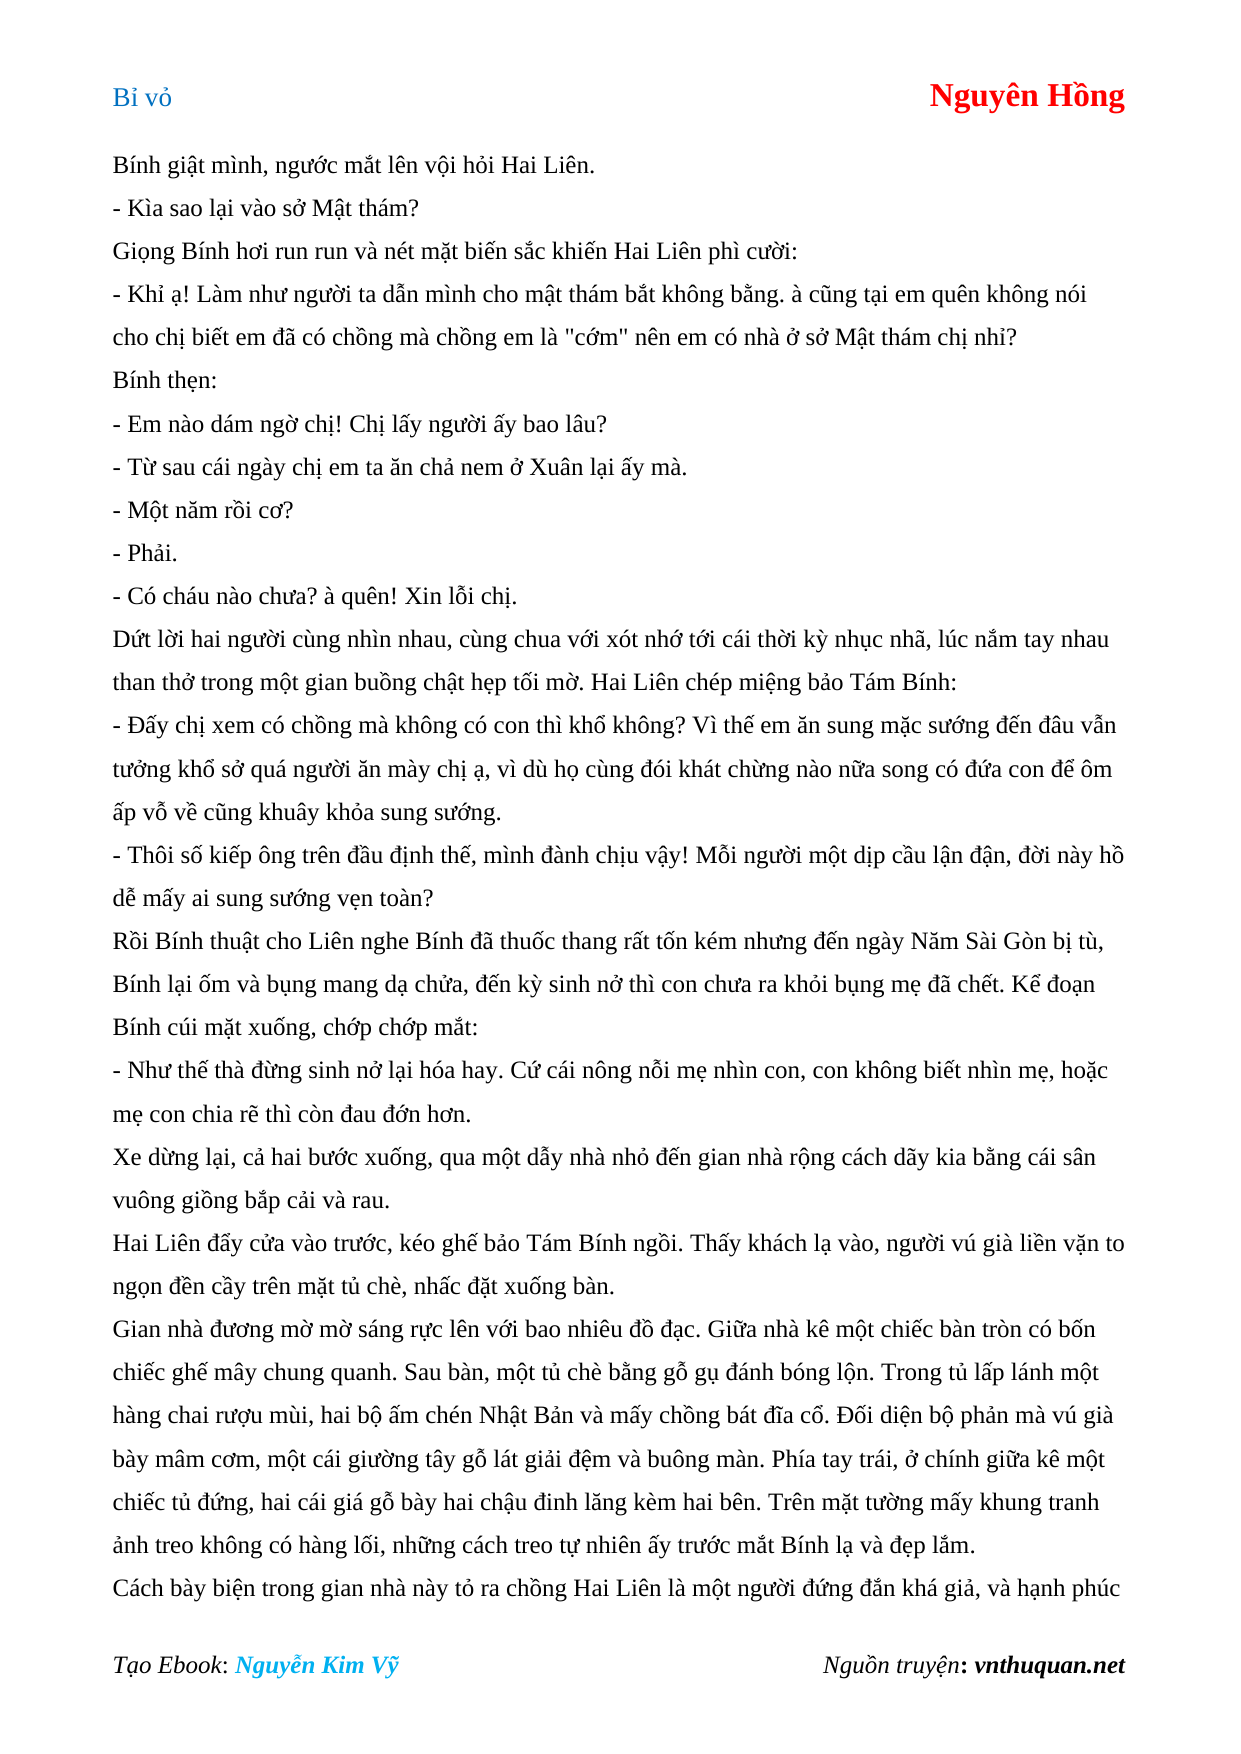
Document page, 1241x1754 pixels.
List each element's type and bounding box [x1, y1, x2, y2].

text [112, 150, 1128, 1602]
